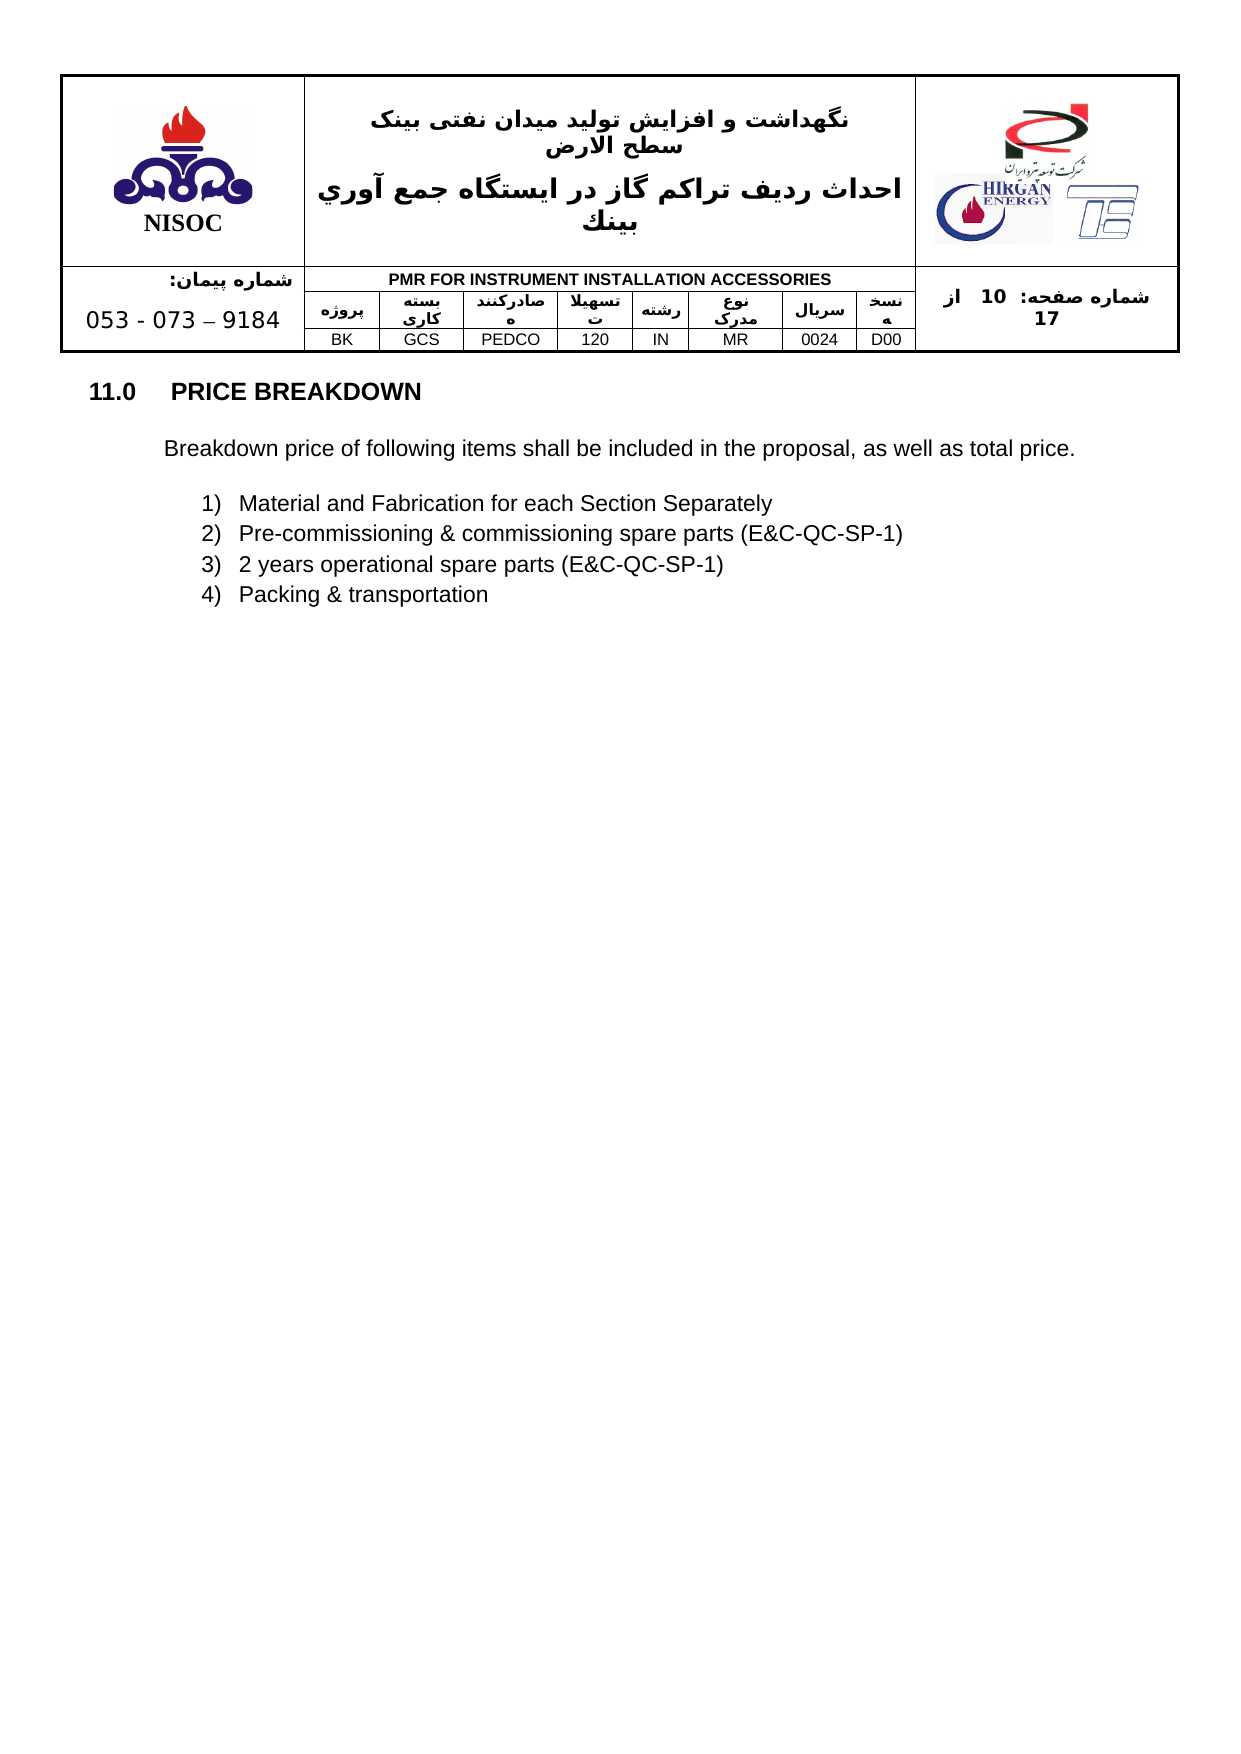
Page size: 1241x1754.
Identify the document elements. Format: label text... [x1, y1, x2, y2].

list Pre-commissioning & commissioning spare parts (E&C-QC-SP-1) [201, 520, 1152, 547]
picture [934, 103, 1089, 244]
list PRICE BREAKDOWN [89, 377, 1152, 406]
list Material and Fabrication for each Section Separately [201, 490, 1152, 517]
text Breakdown price of following items shall be included in the proposal, as well as total price. [164, 435, 1152, 461]
list 2 years operational spare parts (E&C-QC-SP-1) [201, 551, 1152, 577]
list Packing & transportation [201, 581, 1152, 607]
picture [113, 106, 253, 208]
